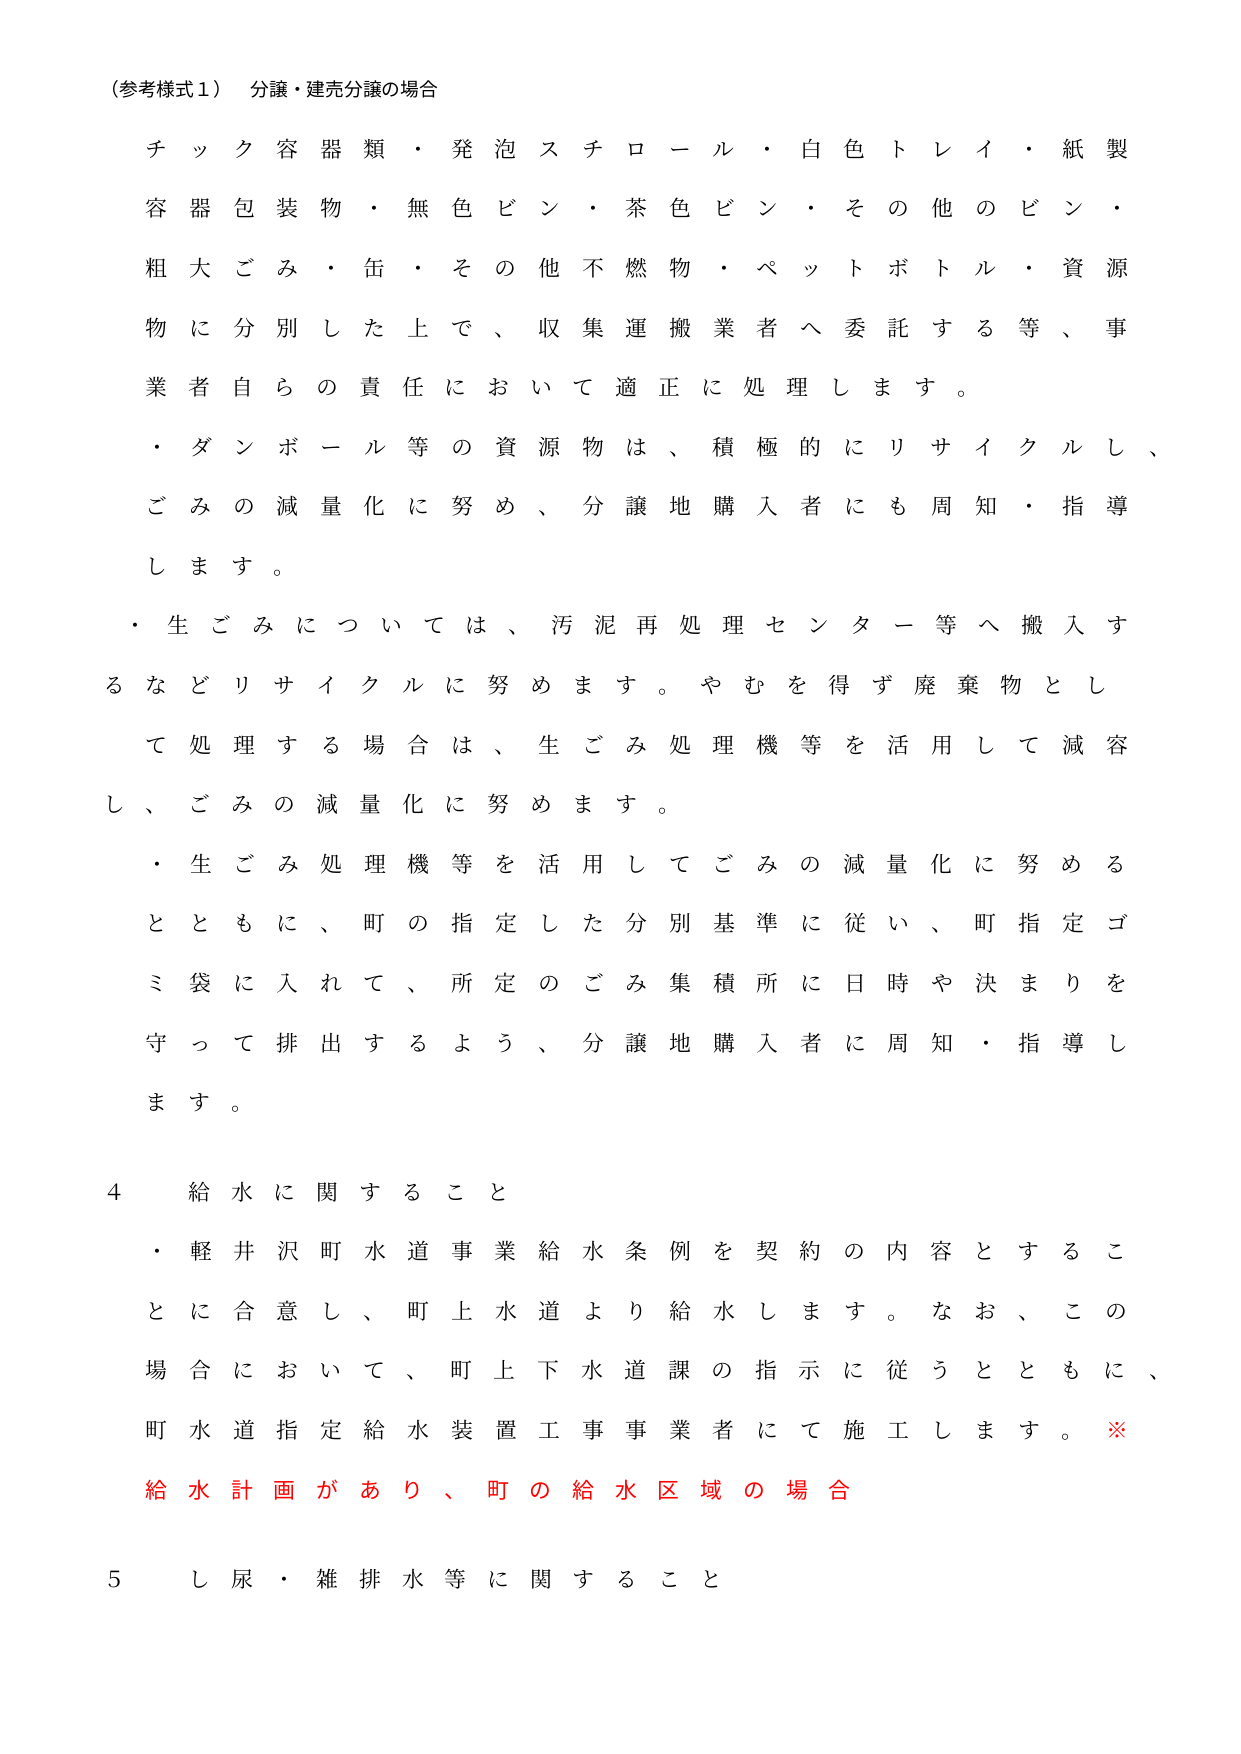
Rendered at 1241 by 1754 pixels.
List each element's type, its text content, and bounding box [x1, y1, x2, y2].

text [103, 118, 1149, 416]
text ５ し尿・雑排水等に関すること [103, 1548, 1149, 1608]
text ・軽井沢町水道事業給水条例を契約の内容とすることに合意し、町上水道より給水します。なお、この場合において、町上下水道課の指示に従うとともに、町水道指定給水装置工事事業者にて施工します。※給水計画があり、町の給水区域の場合 [103, 1220, 1149, 1518]
text ・生ごみ処理機等を活用してごみの減量化に努めるとともに、町の指定した分別基準に従い、町指定ゴミ袋に入れて、所定のごみ集積所に日時や決まりを守って排出するよう、分譲地購入者に周知・指導します。 [103, 833, 1149, 1131]
text ・ダンボール等の資源物は、積極的にリサイクルし、ごみの減量化に努め、分譲地購入者にも周知・指導します。 [103, 416, 1149, 595]
text ４ 給水に関すること [103, 1161, 1149, 1220]
text て処理する場合は、生ごみ処理機等を活用して減容し、ごみの減量化に努めます。 [103, 714, 1149, 833]
text ・生ごみについては、汚泥再処理センター等へ搬入するなどリサイクルに努めます。やむを得ず廃棄物とし [103, 595, 1149, 714]
